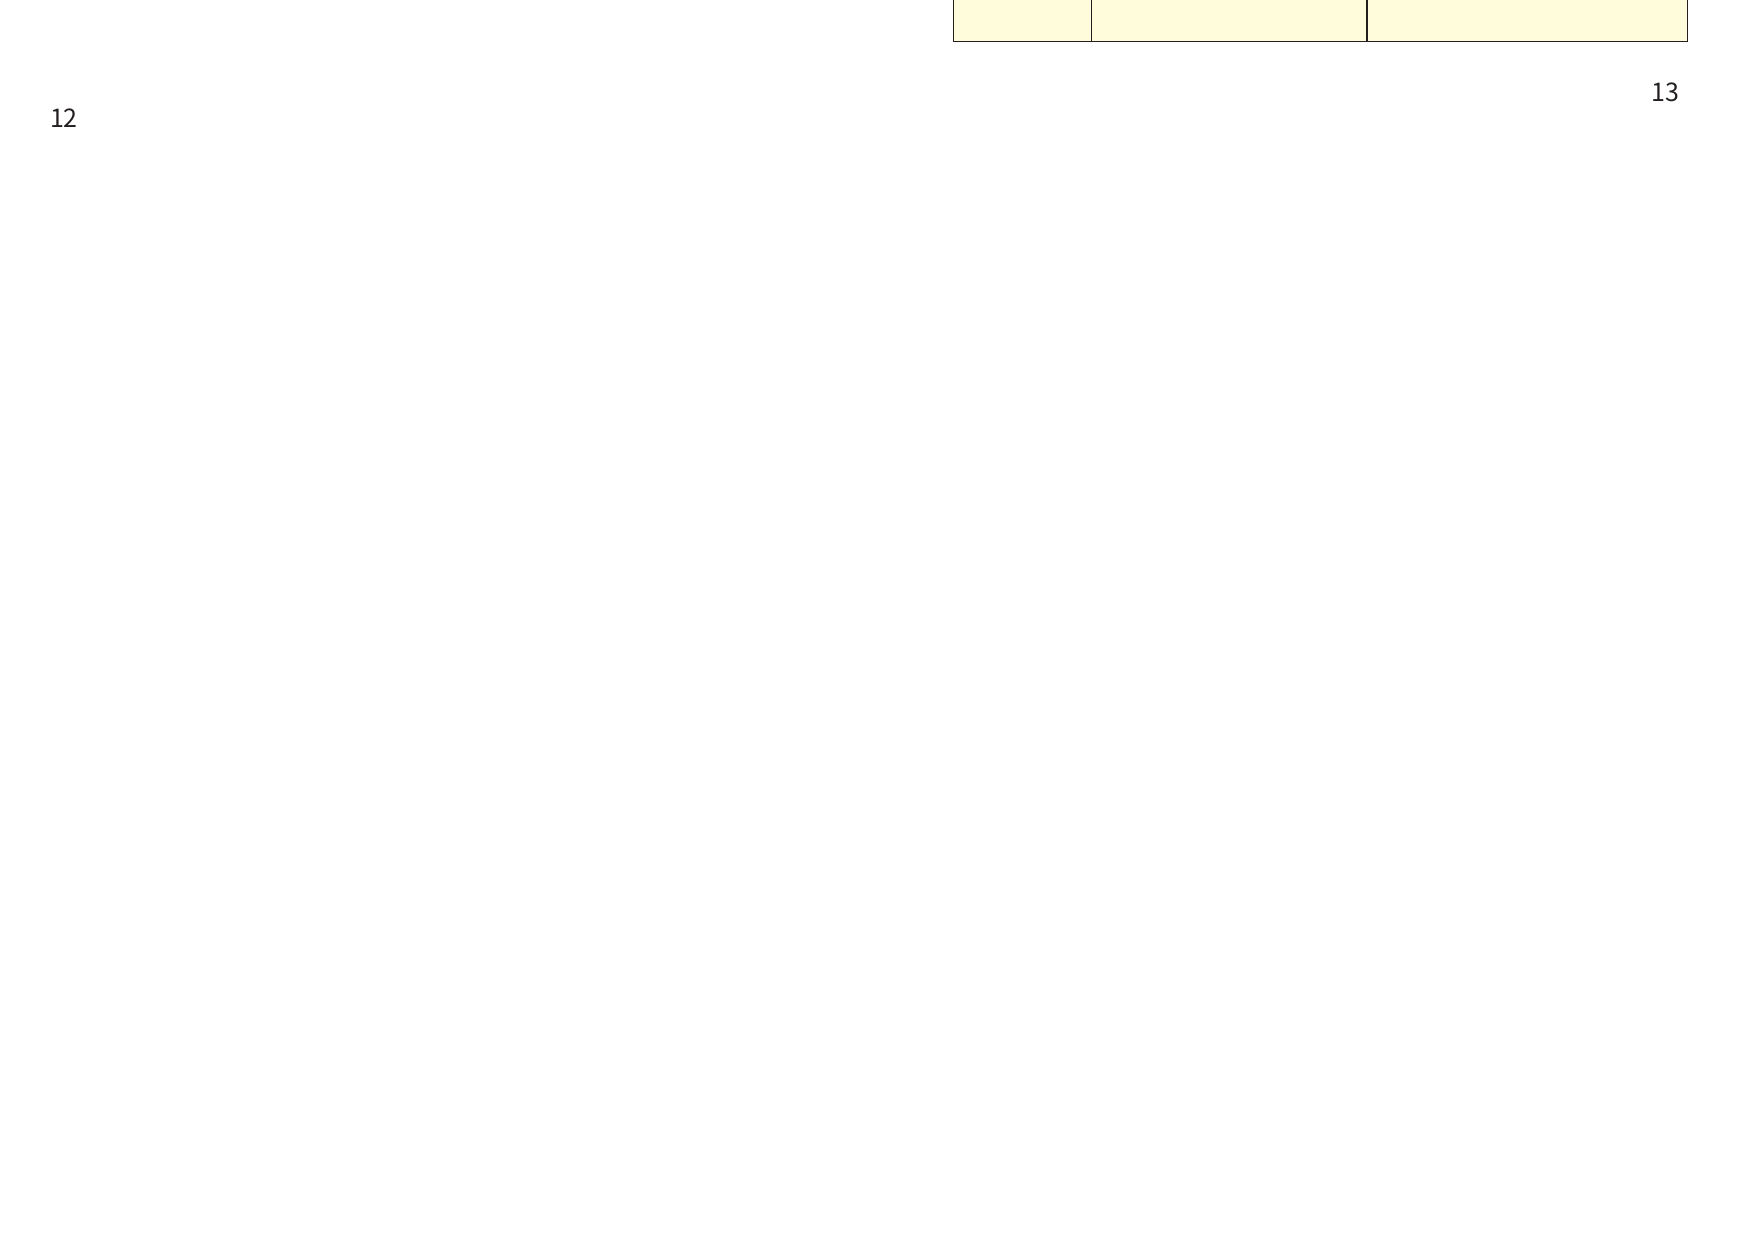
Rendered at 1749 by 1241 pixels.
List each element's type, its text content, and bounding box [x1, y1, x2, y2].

text 12 13 [50, 73, 1707, 135]
